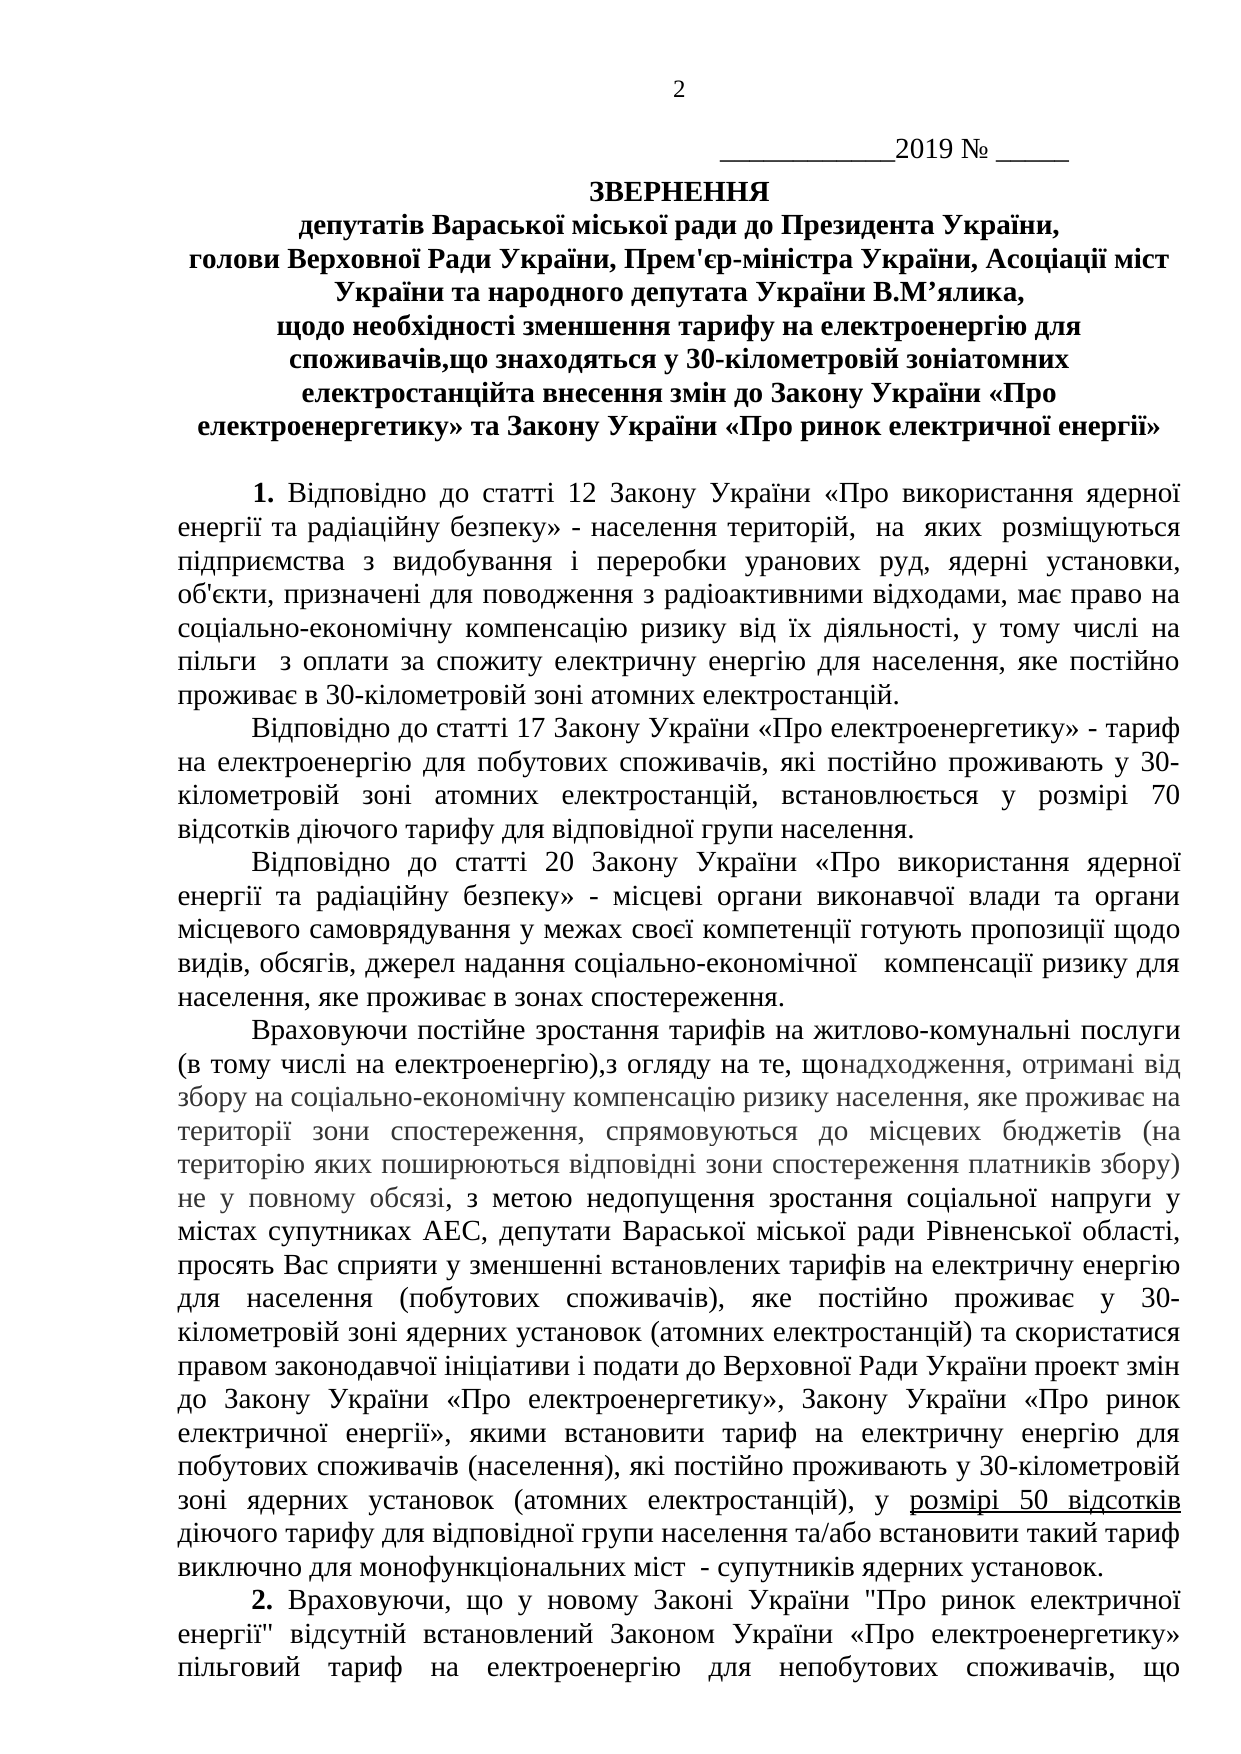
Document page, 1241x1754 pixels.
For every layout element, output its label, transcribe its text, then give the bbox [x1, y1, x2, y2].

text Враховуючи постійне зростання тарифів на житлово-комунальні послуги (в тому числі на електроенергію),з огляду на те, щонадходження, отримані від збору на соціально-економічну компенсацію ризику населення, яке проживає на території зони спостереження, спрямовуються до місцевих бюджетів (на територію яких поширюються відповідні зони спостереження платників збору) не у повному обсязі, з метою недопущення зростання соціальної напруги у містах супутниках АЕС, депутати Вараської міської ради Рівненської області, просять Вас сприяти у зменшенні встановлених тарифів на електричну енергію для населення (побутових споживачів), яке постійно проживає у 30-кілометровій зоні ядерних установок (атомних електростанцій) та скористатися правом законодавчої ініціативи і подати до Верховної Ради України проект змін до Закону України «Про електроенергетику», Закону України «Про ринок електричної енергії», якими встановити тариф на електричну енергію для побутових споживачів (населення), які постійно проживають у 30-кілометровій зоні ядерних установок (атомних електростанцій), у розмірі 50 відсотків діючого тарифу для відповідної групи населення та/або встановити такий тариф виключно для монофункціональних міст - супутників ядерних установок. [177, 1180, 1181, 1582]
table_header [709, 131, 1181, 174]
text депутатів Вараської міської ради до Президента України, [177, 207, 1181, 241]
text 1. Відповідно до статті 12 Закону України «Про використання ядерної енергії та радіаційну безпеку» - населення територій, на яких розміщуються підприємства з видобування і переробки уранових руд, ядерні установки, об'єкти, призначені для поводження з радіоактивними відходами, має право на соціально-економічну компенсацію ризику від їх діяльності, у тому числі на пільги з оплати за спожиту електричну енергію для населення, яке постійно проживає в 30-кілометровій зоні атомних електростанцій. [177, 476, 1181, 710]
text голови Верховної Ради України, Прем'єр-міністра України, Асоціації міст України та народного депутата України В.М’ялика, [177, 241, 1181, 308]
text щодо необхідності зменшення тарифу на електроенергію для споживачів,що знаходяться у 30-кілометровій зоніатомних електростанційта внесення змін до Закону України «Про електроенергетику» та Закону України «Про ринок електричної енергії» [177, 308, 1181, 442]
text Відповідно до статті 20 Закону України «Про використання ядерної енергії та радіаційну безпеку» - місцеві органи виконавчої влади та органи місцевого самоврядування у межах своєї компетенції готують пропозиції щодо видів, обсягів, джерел надання соціально-економічної компенсації ризику для населення, яке проживає в зонах спостереження. [177, 844, 1181, 1012]
text Відповідно до статті 17 Закону України «Про електроенергетику» - тариф на електроенергію для побутових споживачів, які постійно проживають у 30-кілометровій зоні атомних електростанцій, встановлюється у розмірі 70 відсотків діючого тарифу для відповідної групи населення. [177, 710, 1181, 844]
text ЗВЕРНЕННЯ [177, 174, 1181, 207]
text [177, 1582, 1181, 1683]
